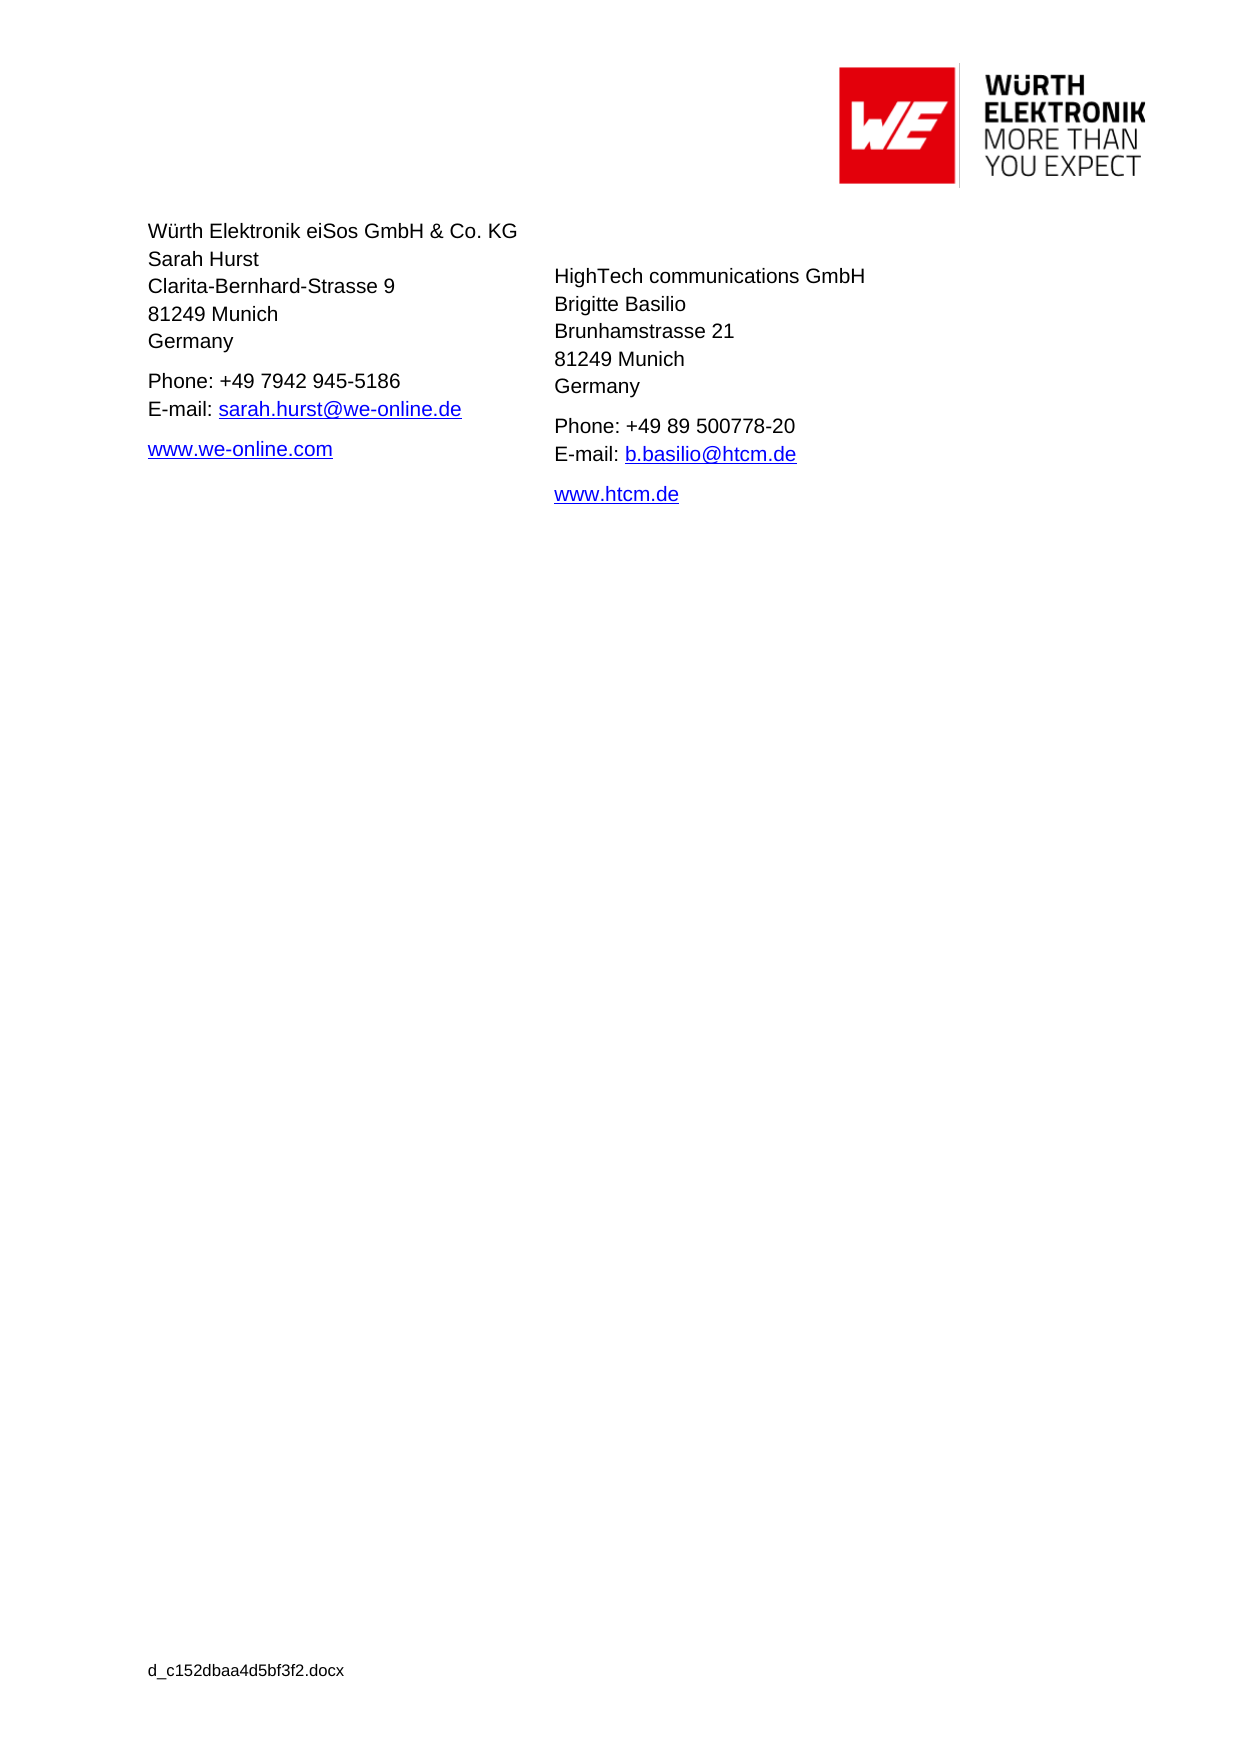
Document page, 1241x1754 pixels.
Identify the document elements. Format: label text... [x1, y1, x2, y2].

picture [835, 63, 1146, 188]
